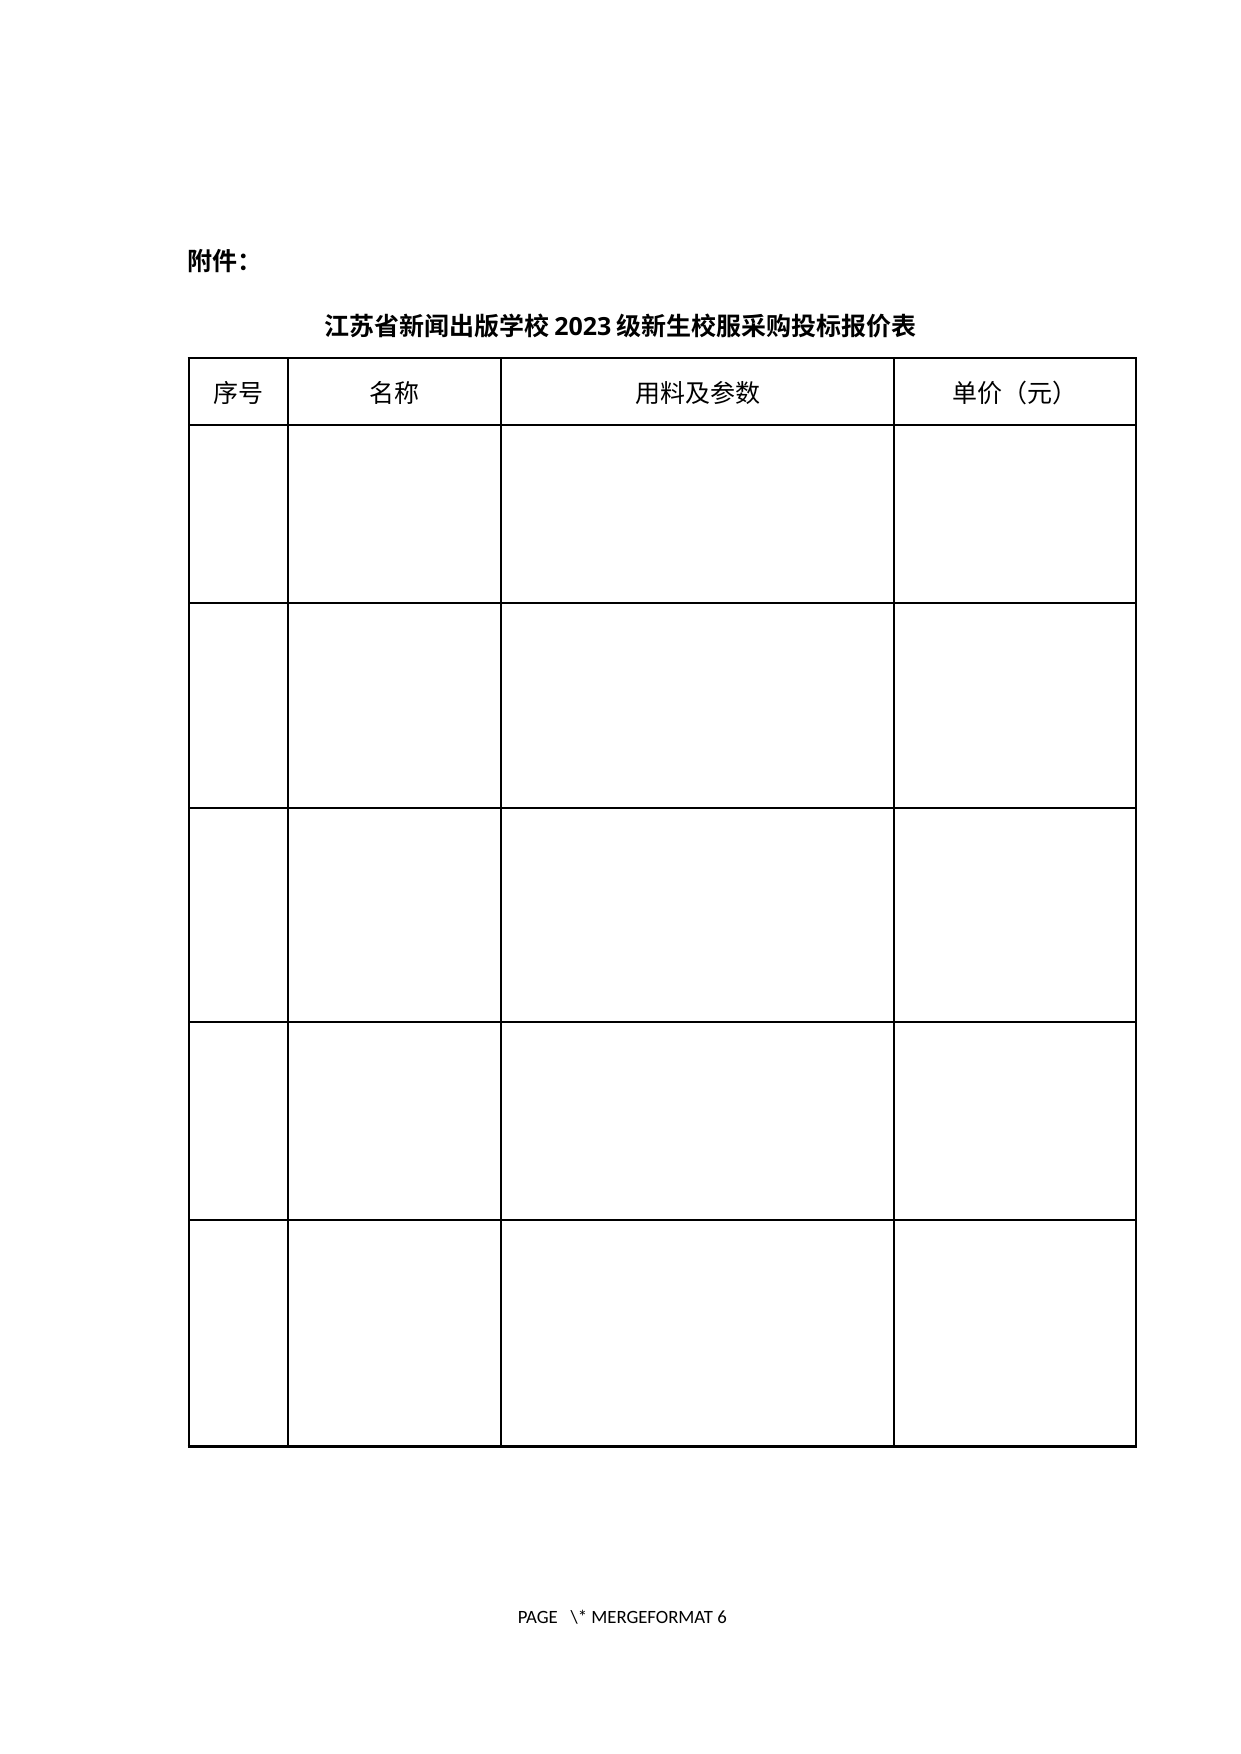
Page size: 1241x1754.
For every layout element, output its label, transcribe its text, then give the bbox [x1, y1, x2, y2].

table_cell [502, 426, 893, 602]
table_cell [289, 1221, 500, 1445]
table_cell [190, 426, 287, 602]
text 附件： [187, 227, 1053, 292]
table_header 名称 [289, 359, 500, 424]
table_cell [502, 604, 893, 807]
table_cell [895, 1221, 1135, 1445]
table_cell [289, 809, 500, 1021]
table_cell [190, 1023, 287, 1219]
table_header 用料及参数 [502, 359, 893, 424]
table_cell [502, 1023, 893, 1219]
table_cell [289, 604, 500, 807]
table_cell [190, 809, 287, 1021]
table_cell [289, 1023, 500, 1219]
table_header 序号 [190, 359, 287, 424]
table_cell [289, 426, 500, 602]
table_cell [895, 1023, 1135, 1219]
table_cell [895, 426, 1135, 602]
table_cell [502, 1221, 893, 1445]
table_cell [190, 1221, 287, 1445]
table_cell [895, 604, 1135, 807]
table_cell [502, 809, 893, 1021]
table_header 单价（元） [895, 359, 1135, 424]
text 江苏省新闻出版学校2023级新生校服采购投标报价表 [187, 292, 1053, 357]
table_cell [190, 604, 287, 807]
table_cell [895, 809, 1135, 1021]
